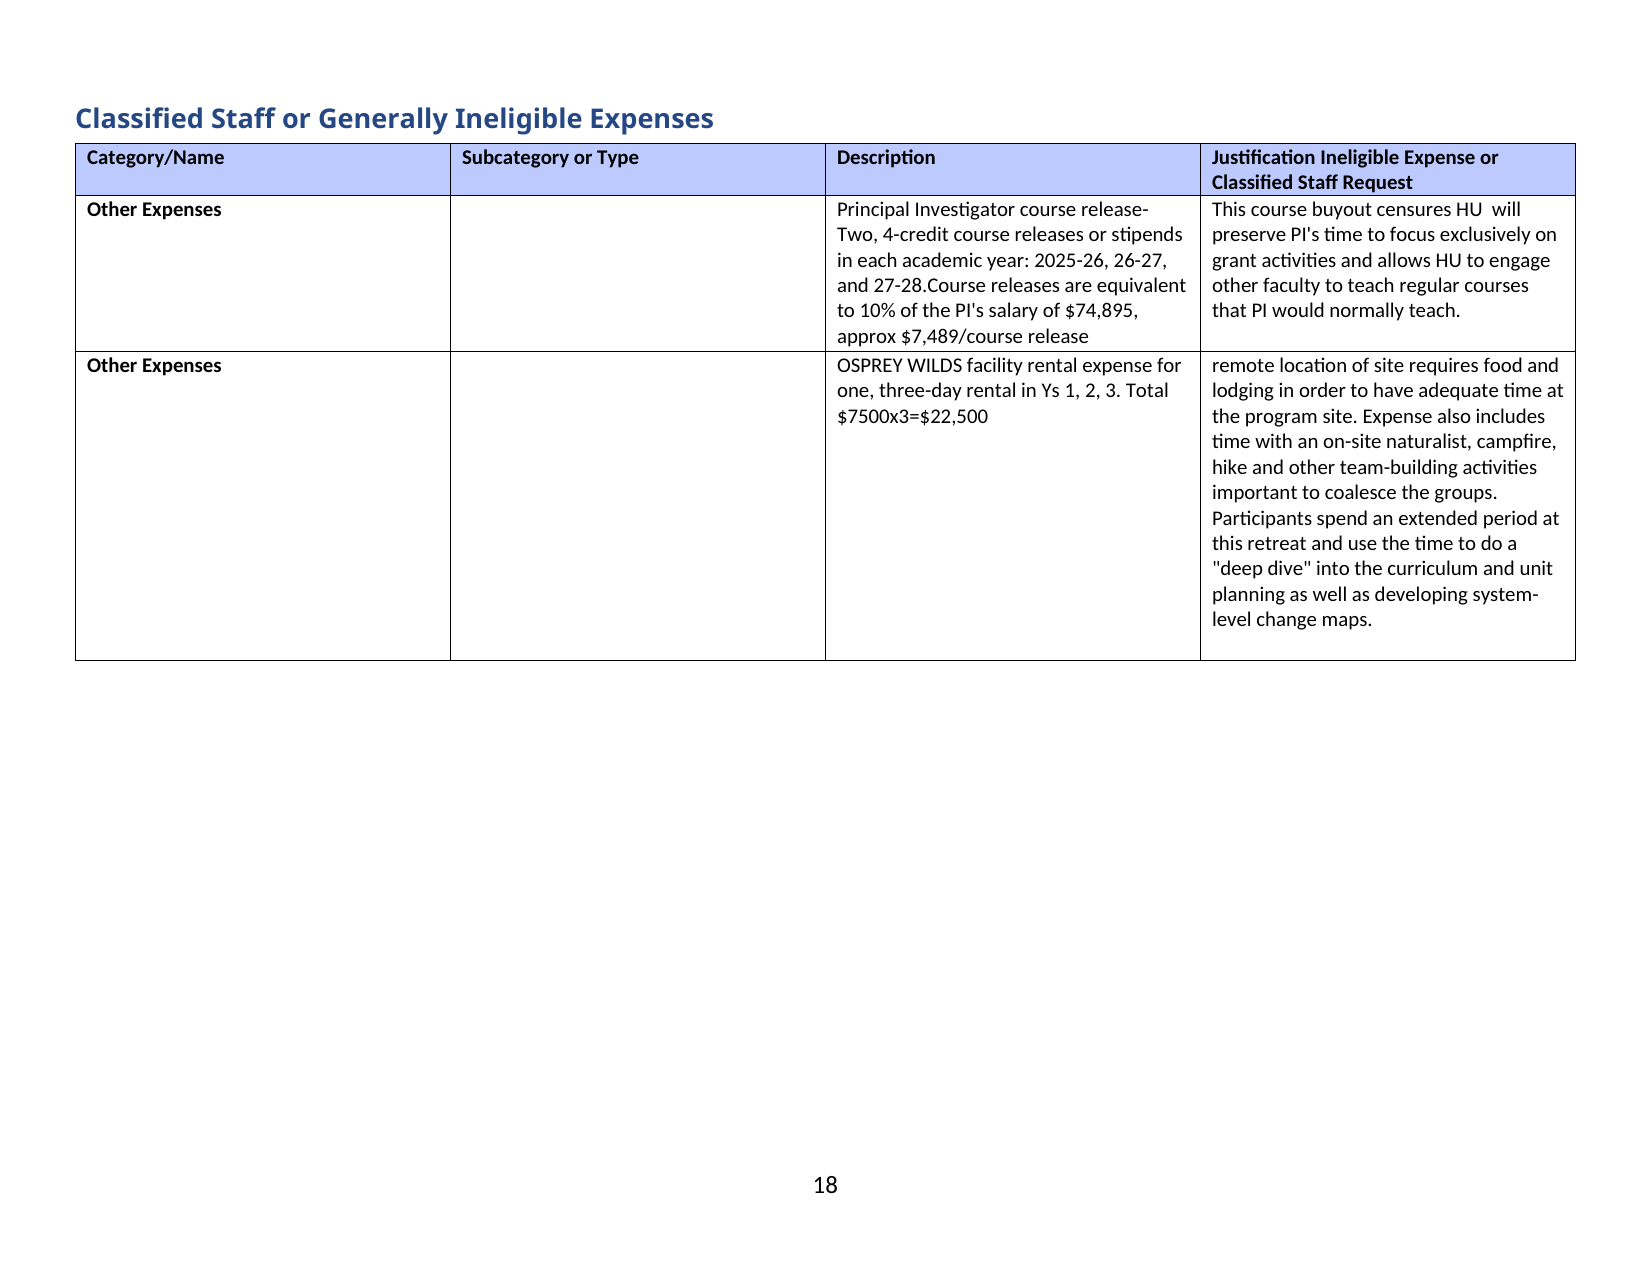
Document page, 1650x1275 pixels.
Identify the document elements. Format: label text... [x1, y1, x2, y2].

table_cell This course buyout censures HU will preserve PI's time to focus exclusively on grant activities and allows HU to engage other faculty to teach regular courses that PI would normally teach. [1201, 196, 1575, 351]
table_cell remote location of site requires food and lodging in order to have adequate time at the program site. Expense also includes time with an on-site naturalist, campfire, hike and other team-building activities important to coalesce the groups. Participants spend an extended period at this retreat and use the time to do a "deep dive" into the curriculum and unit planning as well as developing system-level change maps. [1201, 352, 1575, 660]
table_cell [451, 196, 825, 351]
table_cell Other Expenses [76, 352, 450, 660]
table_header Category/Name [76, 144, 450, 195]
table_cell OSPREY WILDS facility rental expense for one, three-day rental in Ys 1, 2, 3. Total $7500x3=$22,500 [826, 352, 1200, 660]
table_cell [451, 352, 825, 660]
table_header Justification Ineligible Expense or Classified Staff Request [1201, 144, 1575, 195]
table_header Description [826, 144, 1200, 195]
table_header Subcategory or Type [451, 144, 825, 195]
table_cell Other Expenses [76, 196, 450, 351]
subtitle Classified Staff or Generally Ineligible Expenses [75, 100, 1575, 137]
table_cell Principal Investigator course release-Two, 4-credit course releases or stipends in each academic year: 2025-26, 26-27, and 27-28.Course releases are equivalent to 10% of the PI's salary of $74,895, approx $7,489/course release [826, 196, 1200, 351]
